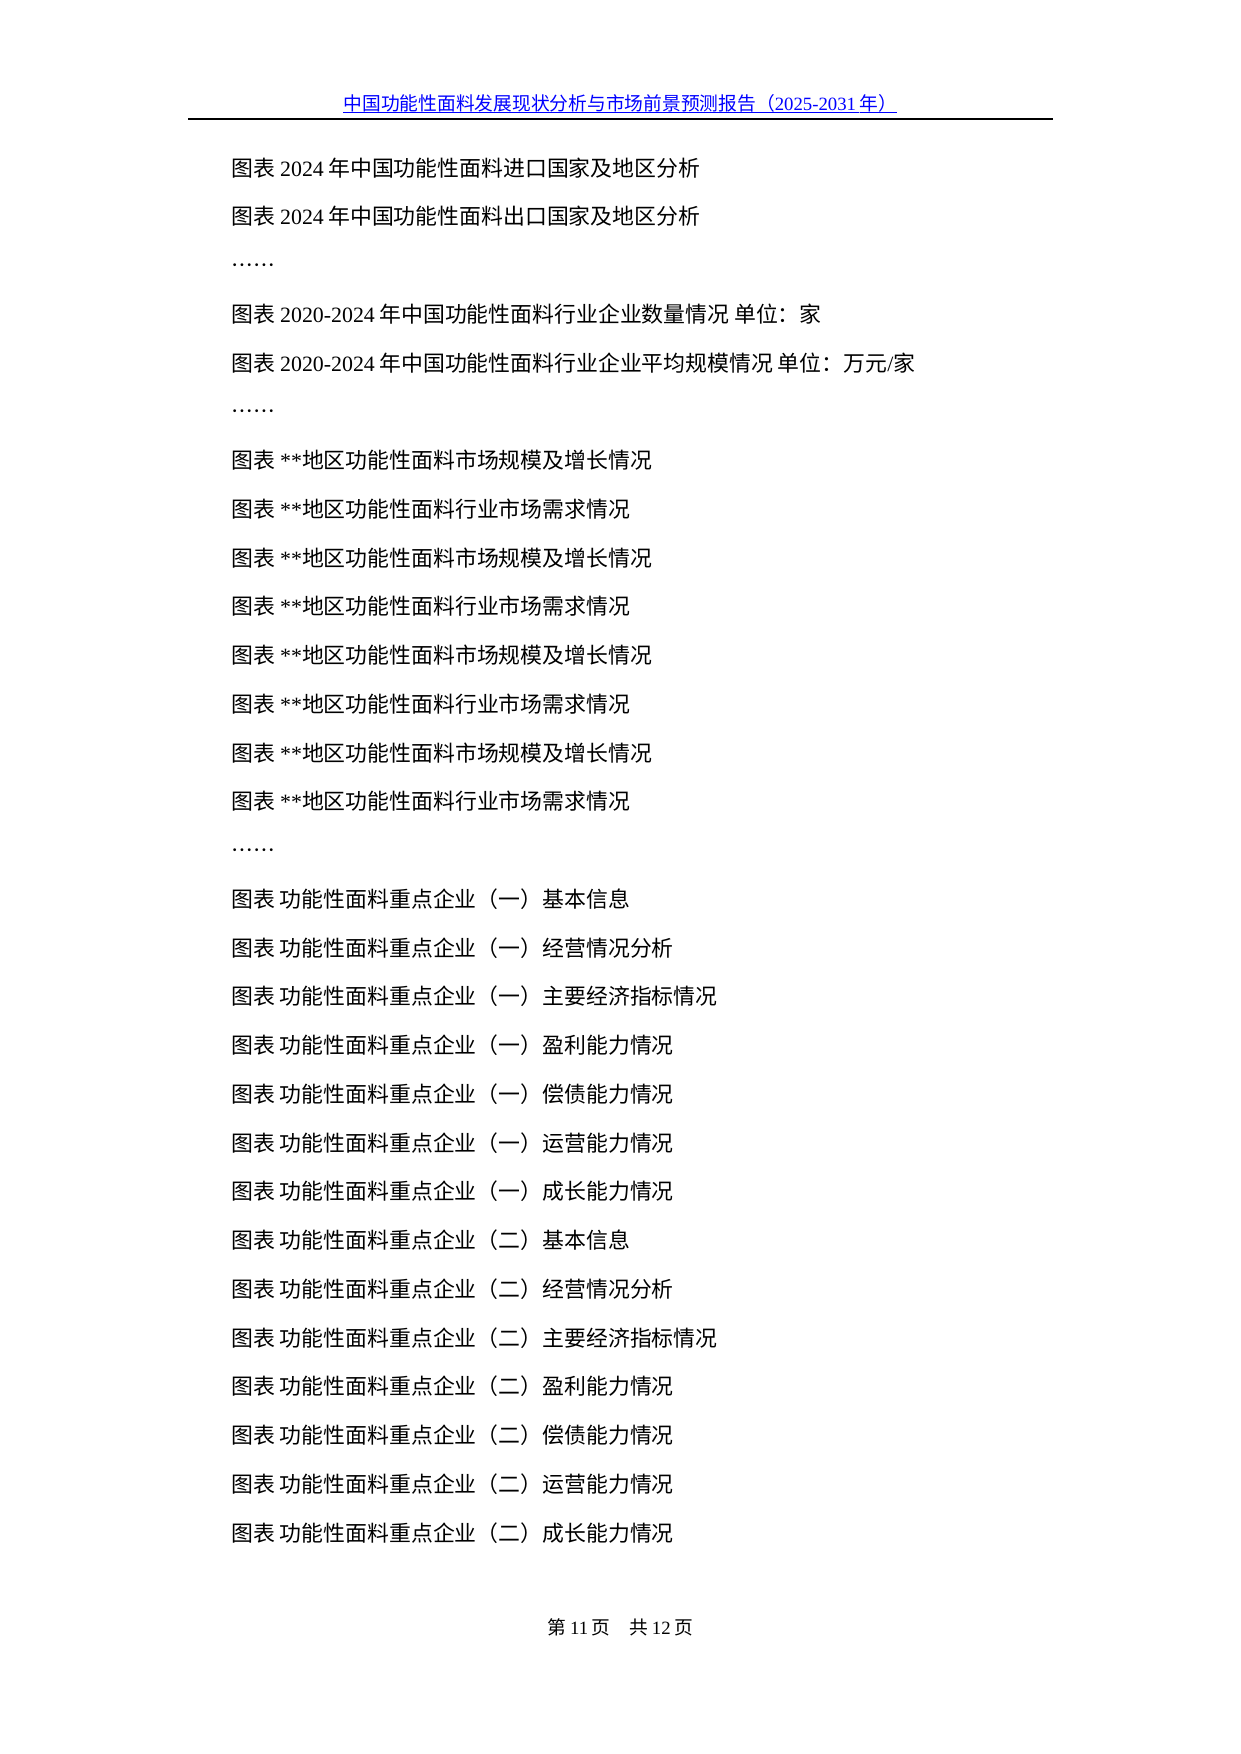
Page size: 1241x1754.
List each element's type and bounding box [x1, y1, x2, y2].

text [187, 150, 1053, 1548]
